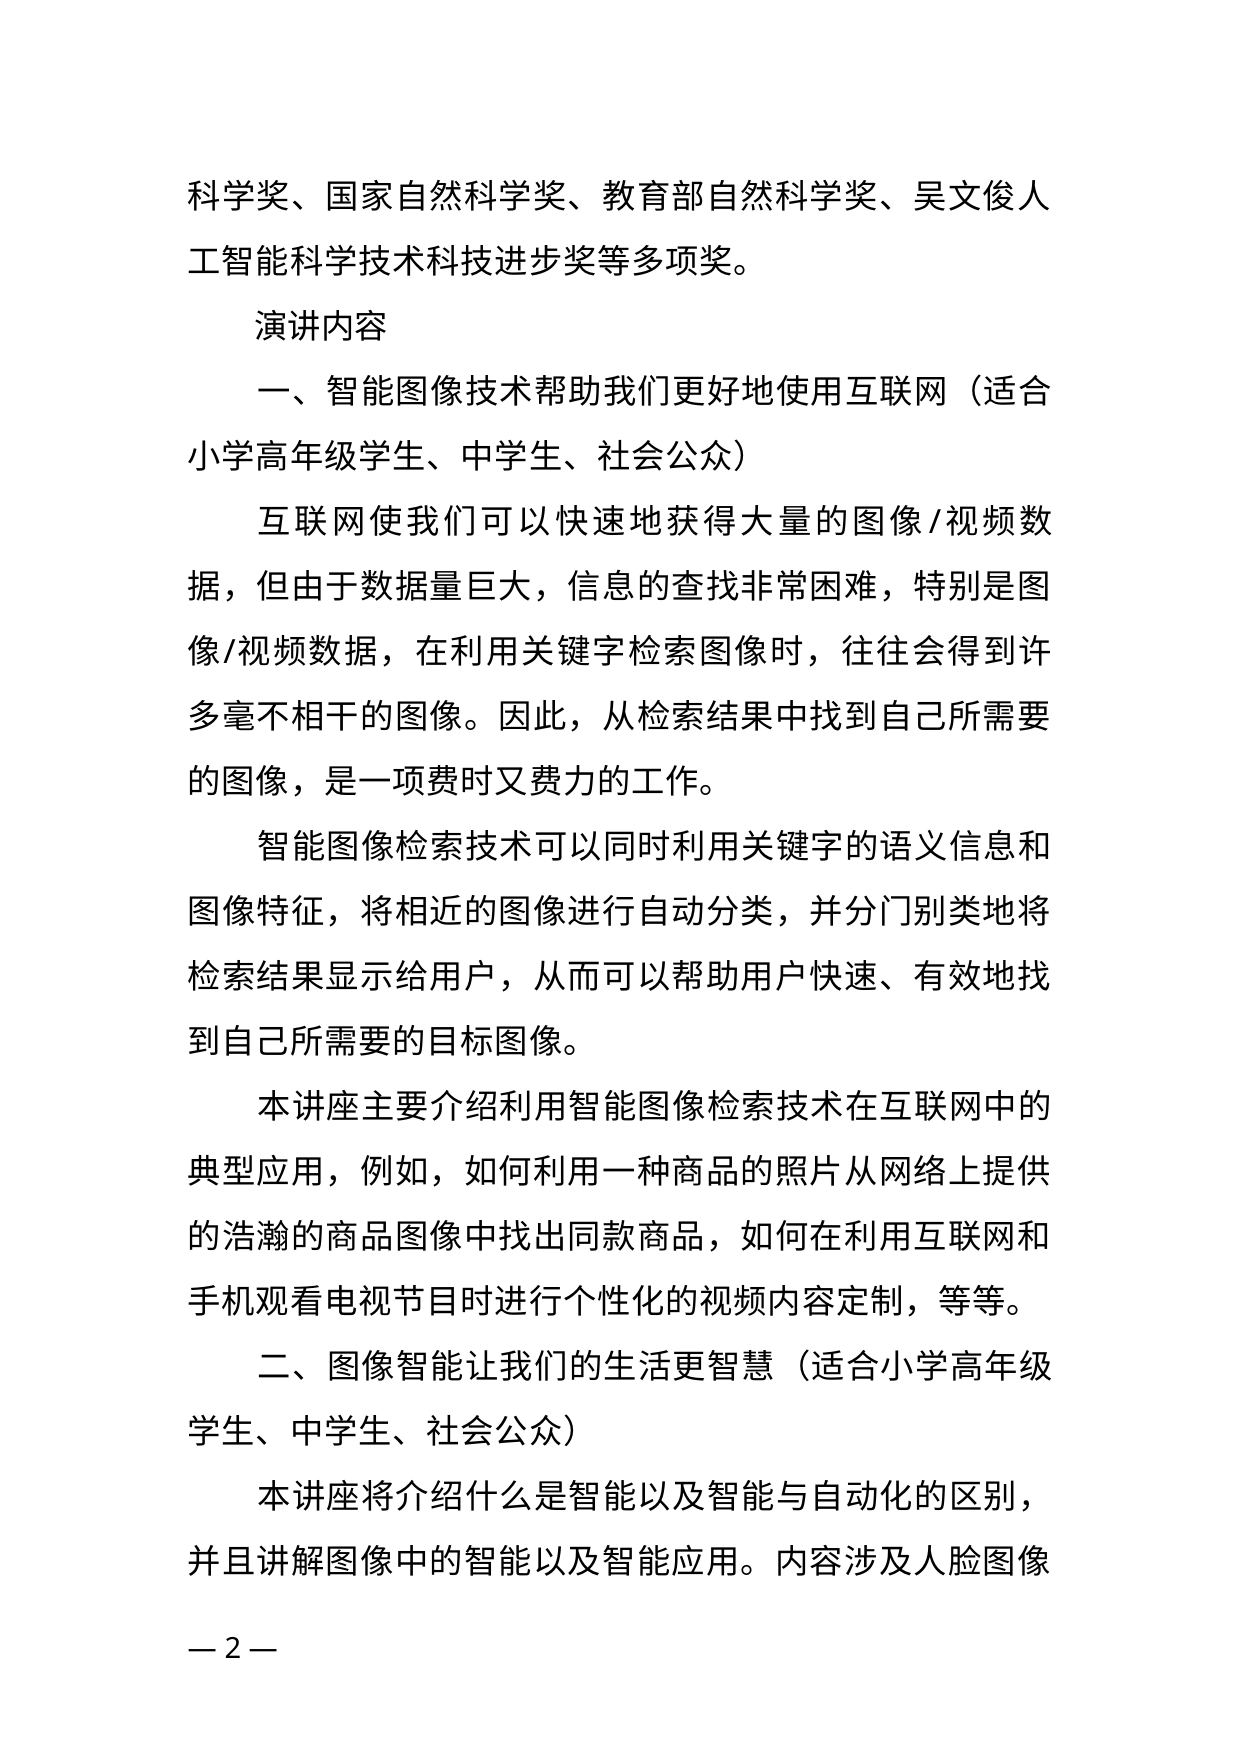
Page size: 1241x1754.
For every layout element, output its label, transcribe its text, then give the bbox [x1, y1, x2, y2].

list 智能图像检索技术可以同时利用关键字的语义信息和图像特征，将相近的图像进行自动分类，并分门别类地将检索结果显示给用户，从而可以帮助用户快速、有效地找到自己所需要的目标图像。 [187, 812, 1053, 1072]
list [187, 1462, 1053, 1592]
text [187, 162, 1053, 292]
list 互联网使我们可以快速地获得大量的图像/视频数据，但由于数据量巨大，信息的查找非常困难，特别是图像/视频数据，在利用关键字检索图像时，往往会得到许多毫不相干的图像。因此，从检索结果中找到自己所需要的图像，是一项费时又费力的工作。 [187, 487, 1053, 812]
text 演讲内容 [187, 292, 1053, 357]
list 二、图像智能让我们的生活更智慧（适合小学高年级学生、中学生、社会公众） [187, 1332, 1053, 1462]
list 一、智能图像技术帮助我们更好地使用互联网（适合小学高年级学生、中学生、社会公众） [187, 357, 1053, 487]
list 本讲座主要介绍利用智能图像检索技术在互联网中的典型应用，例如，如何利用一种商品的照片从网络上提供的浩瀚的商品图像中找出同款商品，如何在利用互联网和手机观看电视节目时进行个性化的视频内容定制，等等。 [187, 1072, 1053, 1332]
